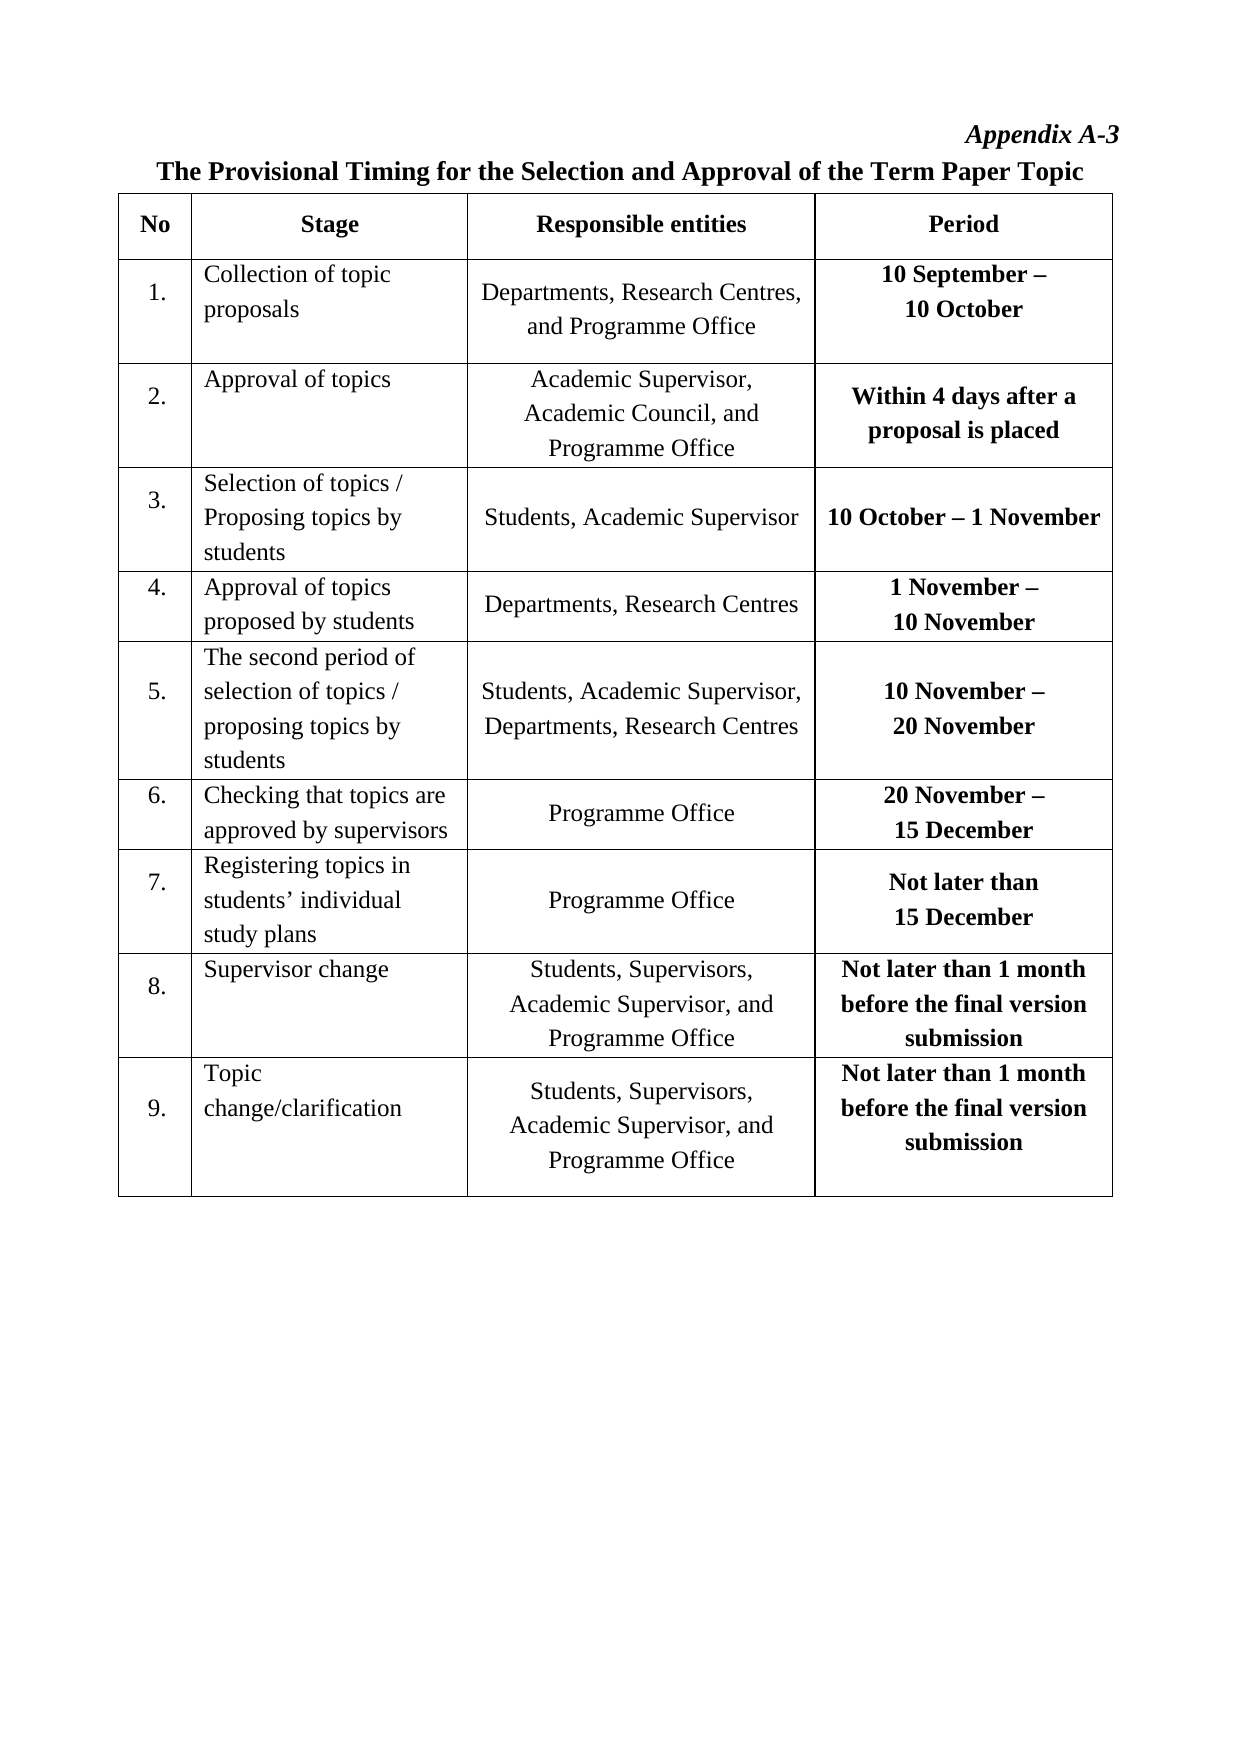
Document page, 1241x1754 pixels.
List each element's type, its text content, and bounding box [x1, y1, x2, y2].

table_cell [119, 850, 191, 953]
table_cell [119, 954, 191, 1057]
table_cell Not later than 15 December [816, 850, 1112, 953]
table_cell Approval of topics [192, 364, 467, 467]
table_cell Approval of topics proposed by students [192, 572, 467, 641]
table_cell Not later than 1 month before the final version submission [816, 1058, 1112, 1196]
table_cell 10 October – 1 November [816, 468, 1112, 571]
table_cell Supervisor change [192, 954, 467, 1057]
table_cell [119, 260, 191, 363]
table_cell Selection of topics / Proposing topics by students [192, 468, 467, 571]
text The Provisional Timing for the Selection and Approval of the Term Paper Topic [118, 155, 1122, 187]
table_cell 1 November – 10 November [816, 572, 1112, 641]
table_cell Collection of topic proposals [192, 260, 467, 363]
table_cell 10 September – 10 October [816, 260, 1112, 363]
table_cell [119, 642, 191, 779]
table_header Stage [192, 194, 467, 258]
table_header No [119, 194, 191, 258]
table_cell Registering topics in students’ individual study plans [192, 850, 467, 953]
table_cell [119, 468, 191, 571]
table_cell Students, Academic Supervisor, Departments, Research Centres [468, 642, 814, 779]
table_cell The second period of selection of topics / proposing topics by students [192, 642, 467, 779]
table_cell 20 November – 15 December [816, 780, 1112, 849]
table_cell Programme Office [468, 780, 814, 849]
table_cell 10 November – 20 November [816, 642, 1112, 779]
table_cell [119, 572, 191, 641]
table_cell Academic Supervisor, Academic Council, and Programme Office [468, 364, 814, 467]
table_cell Topic change/clarification [192, 1058, 467, 1196]
table_cell Students, Supervisors, Academic Supervisor, and Programme Office [468, 954, 814, 1057]
table_cell Departments, Research Centres [468, 572, 814, 641]
table_cell Programme Office [468, 850, 814, 953]
table_cell Within 4 days after a proposal is placed [816, 364, 1112, 467]
text Appendix A-3 [118, 118, 1122, 149]
table_header Period [816, 194, 1112, 258]
table_cell Departments, Research Centres, and Programme Office [468, 260, 814, 363]
table_cell Checking that topics are approved by supervisors [192, 780, 467, 849]
table_cell Not later than 1 month before the final version submission [816, 954, 1112, 1057]
table_cell [119, 780, 191, 849]
table_cell Students, Supervisors, Academic Supervisor, and Programme Office [468, 1058, 814, 1196]
table_cell [119, 364, 191, 467]
table_header Responsible entities [468, 194, 814, 258]
table_cell [119, 1058, 191, 1196]
table_cell Students, Academic Supervisor [468, 468, 814, 571]
